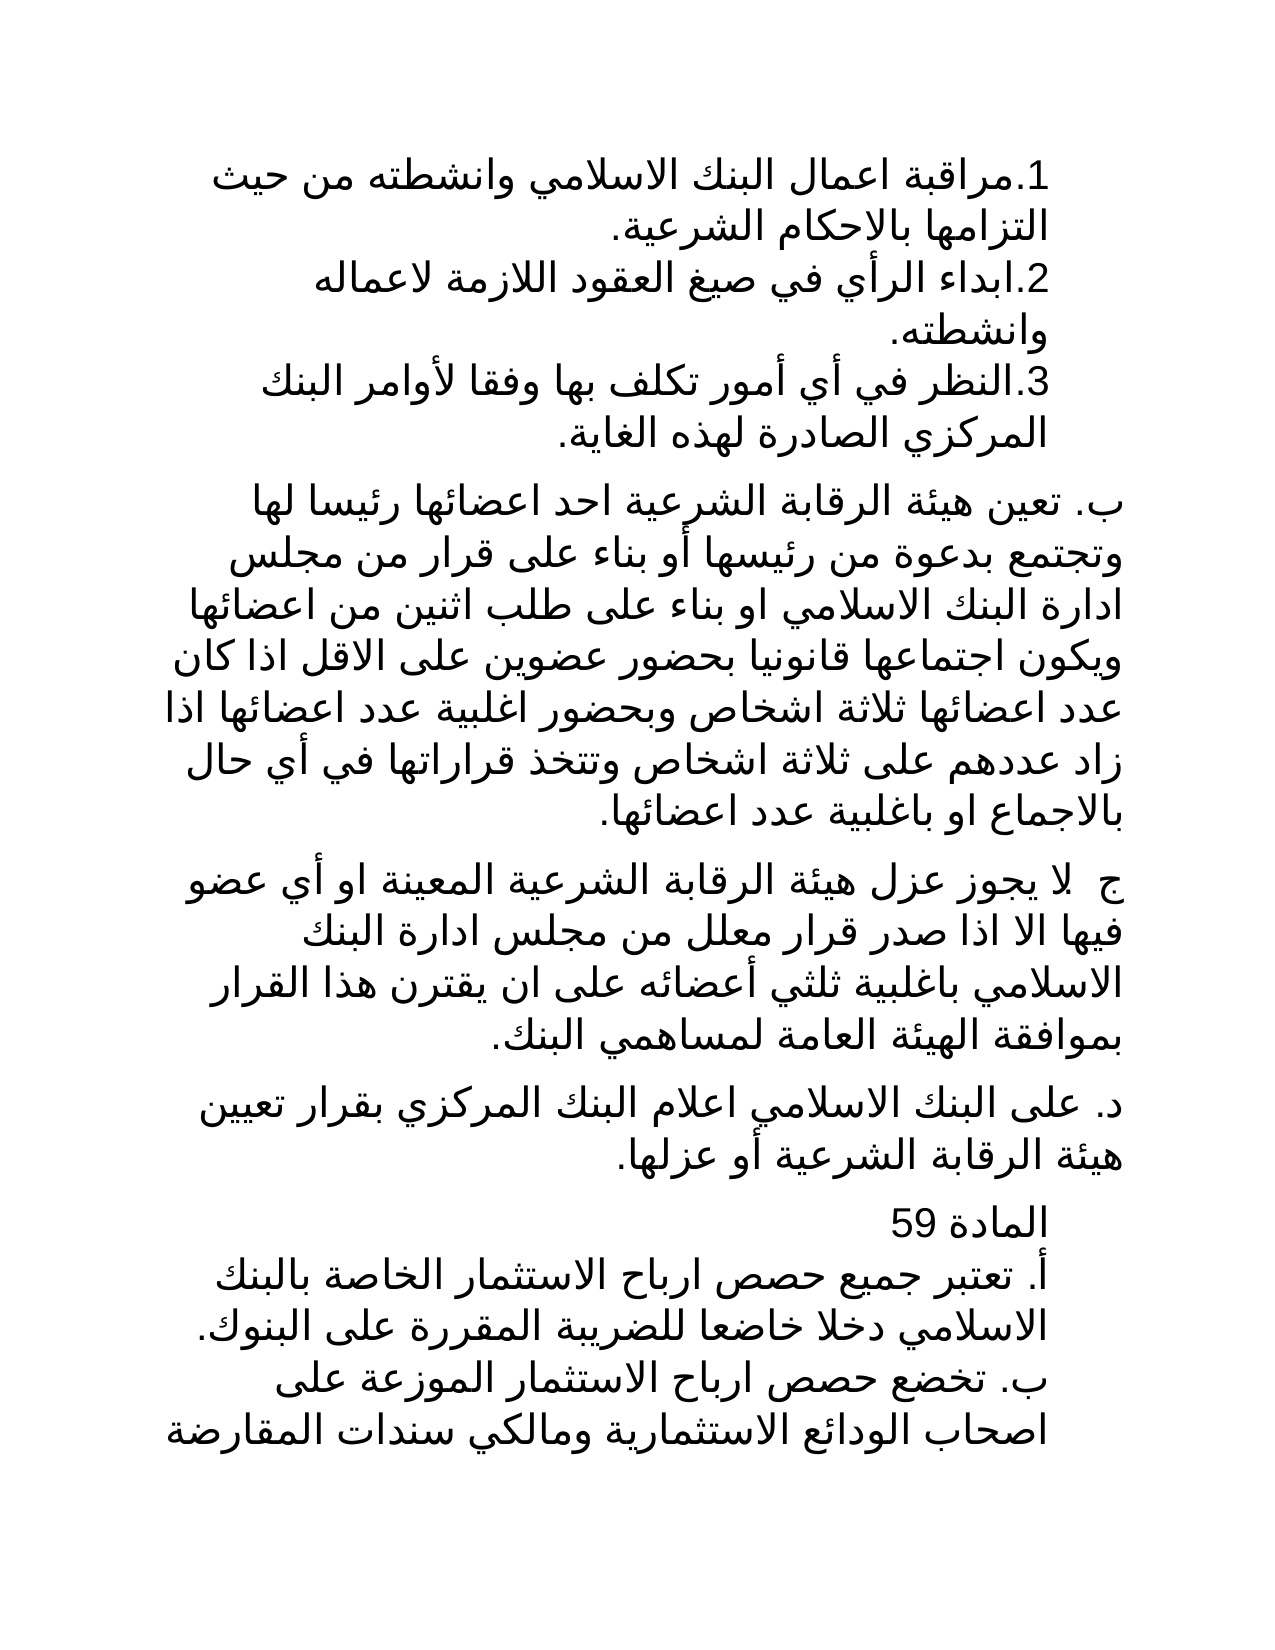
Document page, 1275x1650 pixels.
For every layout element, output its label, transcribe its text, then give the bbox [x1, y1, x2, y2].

text ب. تعين هيئة الرقابة الشرعية احد اعضائها رئيسا لها وتجتمع بدعوة من رئيسها أو بناء على قرار من مجلس ادارة البنك الاسلامي او بناء على طلب اثنين من اعضائها ويكون اجتماعها قانونيا بحضور عضوين على الاقل اذا كان عدد اعضائها ثلاثة اشخاص وبحضور اغلبية عدد اعضائها اذا زاد عددهم على ثلاثة اشخاص وتتخذ قراراتها في أي حال بالاجماع او باغلبية عدد اعضائها. [150, 477, 1125, 834]
list 3.النظر في أي أمور تكلف بها وفقا لأوامر البنك المركزي الصادرة لهذه الغاية. [150, 357, 1050, 456]
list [150, 1353, 1050, 1453]
list المادة 59 [150, 1198, 1050, 1246]
list 1.مراقبة اعمال البنك الاسلامي وانشطته من حيث التزامها بالاحكام الشرعية. [150, 150, 1050, 249]
list أ. تعتبر جميع حصص ارباح الاستثمار الخاصة بالبنك الاسلامي دخلا خاضعا للضريبة المقررة على البنوك. [150, 1250, 1050, 1349]
text د. على البنك الاسلامي اعلام البنك المركزي بقرار تعيين هيئة الرقابة الشرعية أو عزلها. [150, 1078, 1125, 1178]
text ج. لا يجوز عزل هيئة الرقابة الشرعية المعينة او أي عضو فيها الا اذا صدر قرار معلل من مجلس ادارة البنك الاسلامي باغلبية ثلثي أعضائه على ان يقترن هذا القرار بموافقة الهيئة العامة لمساهمي البنك. [150, 855, 1125, 1058]
list 2.ابداء الرأي في صيغ العقود اللازمة لاعماله وانشطته. [150, 253, 1050, 353]
